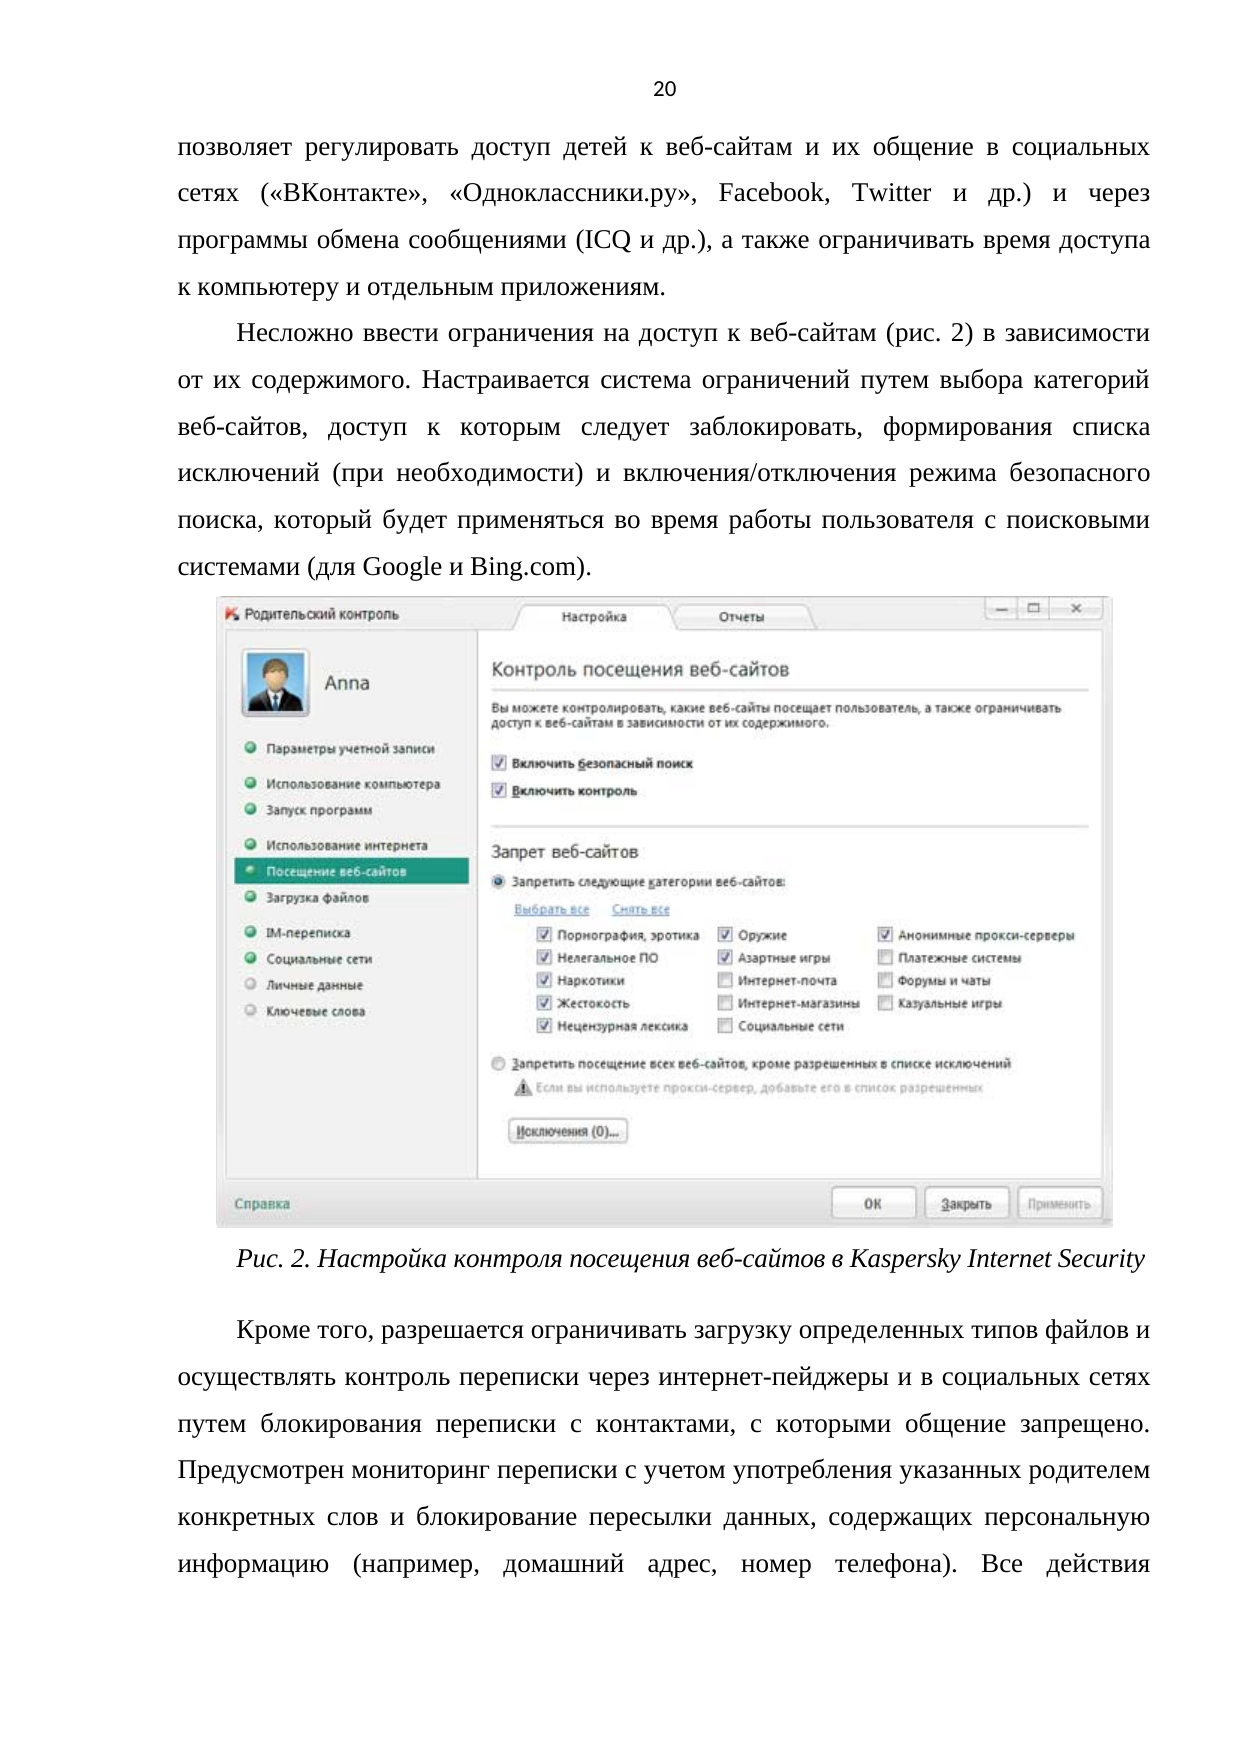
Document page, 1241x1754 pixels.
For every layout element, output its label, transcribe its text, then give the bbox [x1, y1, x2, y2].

text Несложно ввести ограничения на доступ к веб-сайтам (рис. 2) в зависимости от их содержимого. Настраивается система ограничений путем выбора категорий веб-сайтов, доступ к которым следует заблокировать, формирования списка исключений (при необходимости) и включения/отключения режима безопасного поиска, который будет применяться во время работы пользователя с поисковыми системами (для Google и Bing.com). [177, 317, 1152, 581]
text Рис. 2. Настройка контроля посещения веб-сайтов в Kaspersky Internet Security [177, 1242, 1152, 1273]
picture [216, 596, 1113, 1228]
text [177, 1313, 1152, 1578]
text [177, 130, 1152, 301]
